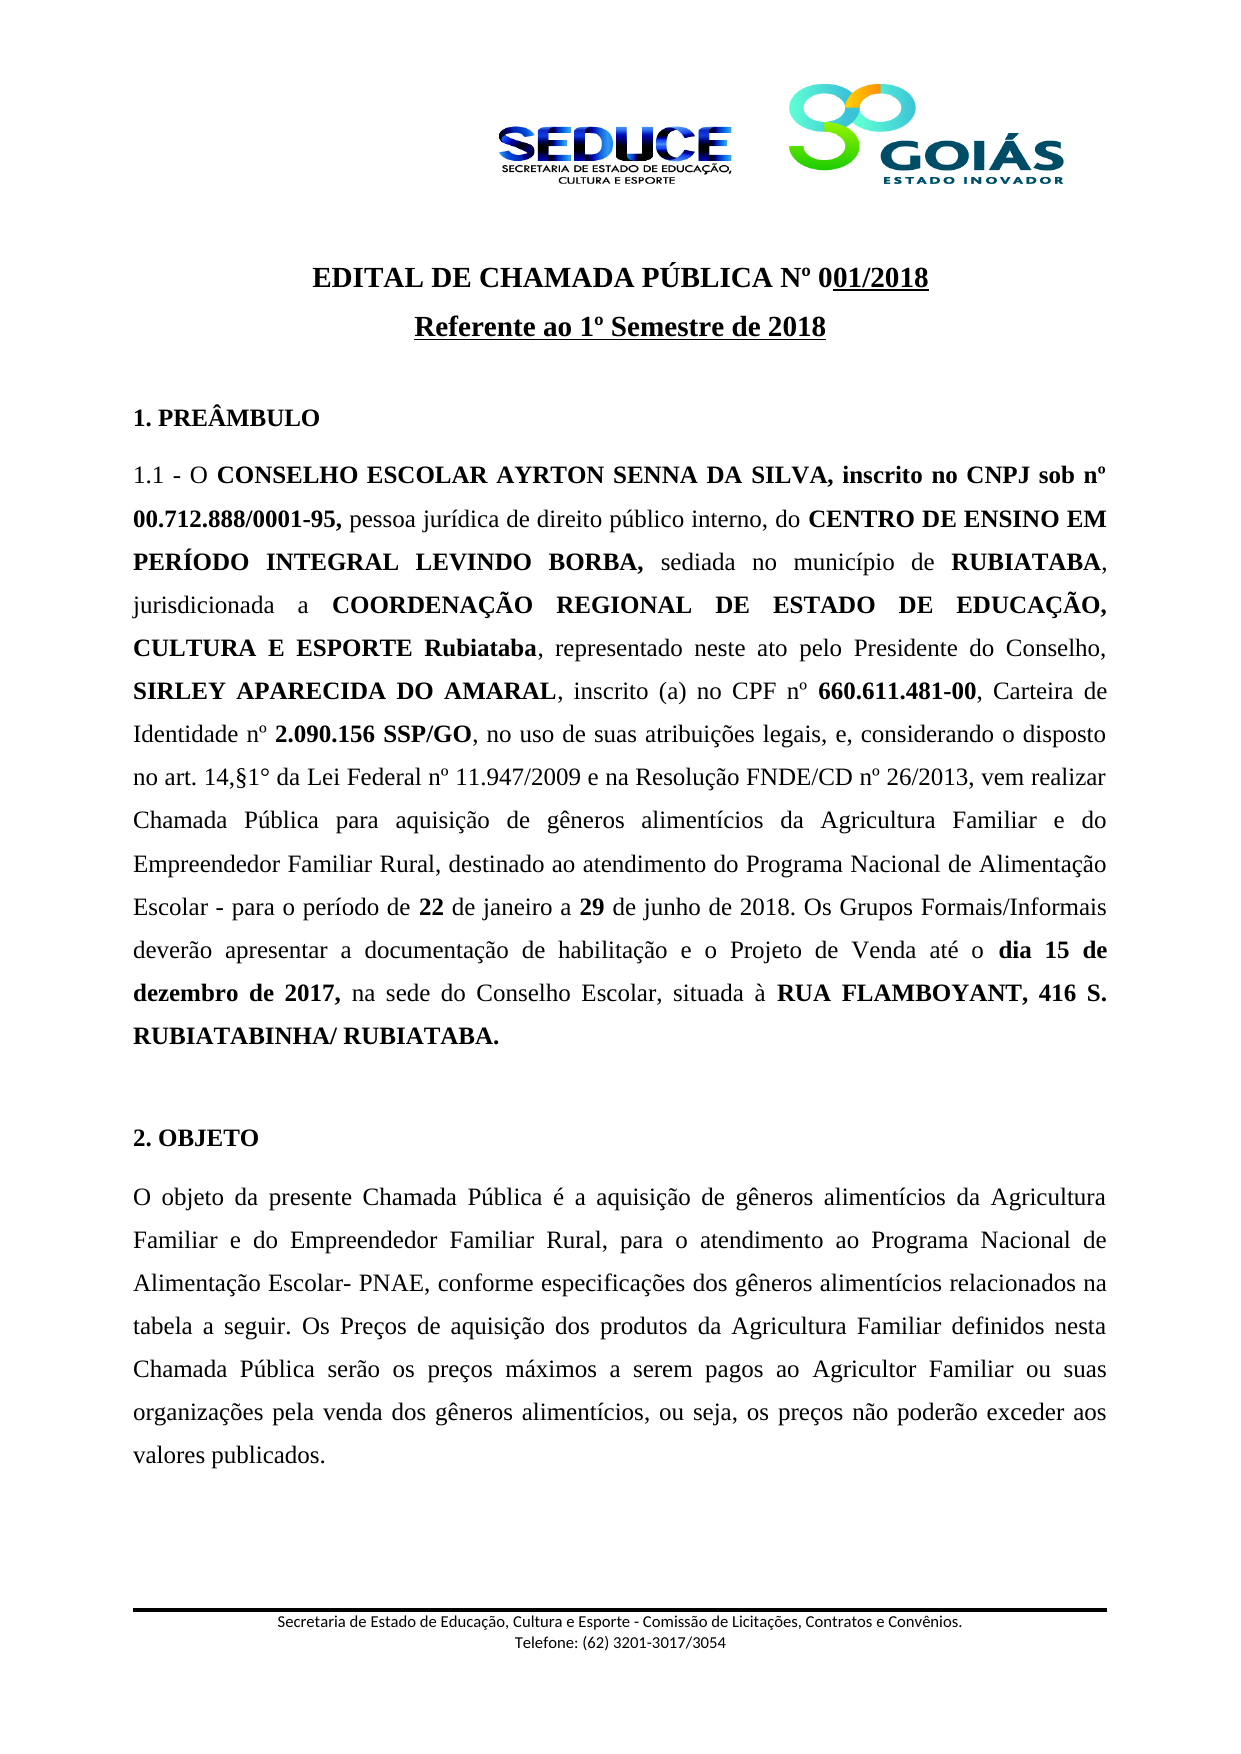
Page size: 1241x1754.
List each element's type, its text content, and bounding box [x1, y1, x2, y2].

picture [477, 73, 1108, 212]
text 2. OBJETO [133, 1123, 1107, 1152]
text O objeto da presente Chamada Pública é a aquisição de gêneros alimentícios da Agricultura Familiar e do Empreendedor Familiar Rural, para o atendimento ao Programa Nacional de Alimentação Escolar- PNAE, conforme especificações dos gêneros alimentícios relacionados na tabela a seguir. Os Preços de aquisição dos produtos da Agricultura Familiar definidos nesta Chamada Pública serão os preços máximos a serem pagos ao Agricultor Familiar ou suas organizações pela venda dos gêneros alimentícios, ou seja, os preços não poderão exceder aos valores publicados. [133, 1182, 1107, 1469]
text EDITAL DE CHAMADA PÚBLICA Nº 001/2018 [133, 260, 1107, 294]
text 1. PREÂMBULO [133, 403, 1107, 432]
text 1.1 - O CONSELHO ESCOLAR AYRTON SENNA DA SILVA, inscrito no CNPJ sob nº 00.712.888/0001-95, pessoa jurídica de direito público interno, do CENTRO DE ENSINO EM PERÍODO INTEGRAL LEVINDO BORBA, sediada no município de RUBIATABA, jurisdicionada a COORDENAÇÃO REGIONAL DE ESTADO DE EDUCAÇÃO, CULTURA E ESPORTE Rubiataba, representado neste ato pelo Presidente do Conselho, SIRLEY APARECIDA DO AMARAL, inscrito (a) no CPF nº 660.611.481-00, Carteira de Identidade nº 2.090.156 SSP/GO, no uso de suas atribuições legais, e, considerando o disposto no art. 14,§1° da Lei Federal nº 11.947/2009 e na Resolução FNDE/CD nº 26/2013, vem realizar Chamada Pública para aquisição de gêneros alimentícios da Agricultura Familiar e do Empreendedor Familiar Rural, destinado ao atendimento do Programa Nacional de Alimentação Escolar - para o período de 22 de janeiro a 29 de junho de 2018. Os Grupos Formais/Informais deverão apresentar a documentação de habilitação e o Projeto de Venda até o dia 15 de dezembro de 2017, na sede do Conselho Escolar, situada à RUA FLAMBOYANT, 416 S. RUBIATABINHA/ RUBIATABA. [133, 461, 1107, 1050]
text Referente ao 1º Semestre de 2018 [133, 309, 1107, 343]
